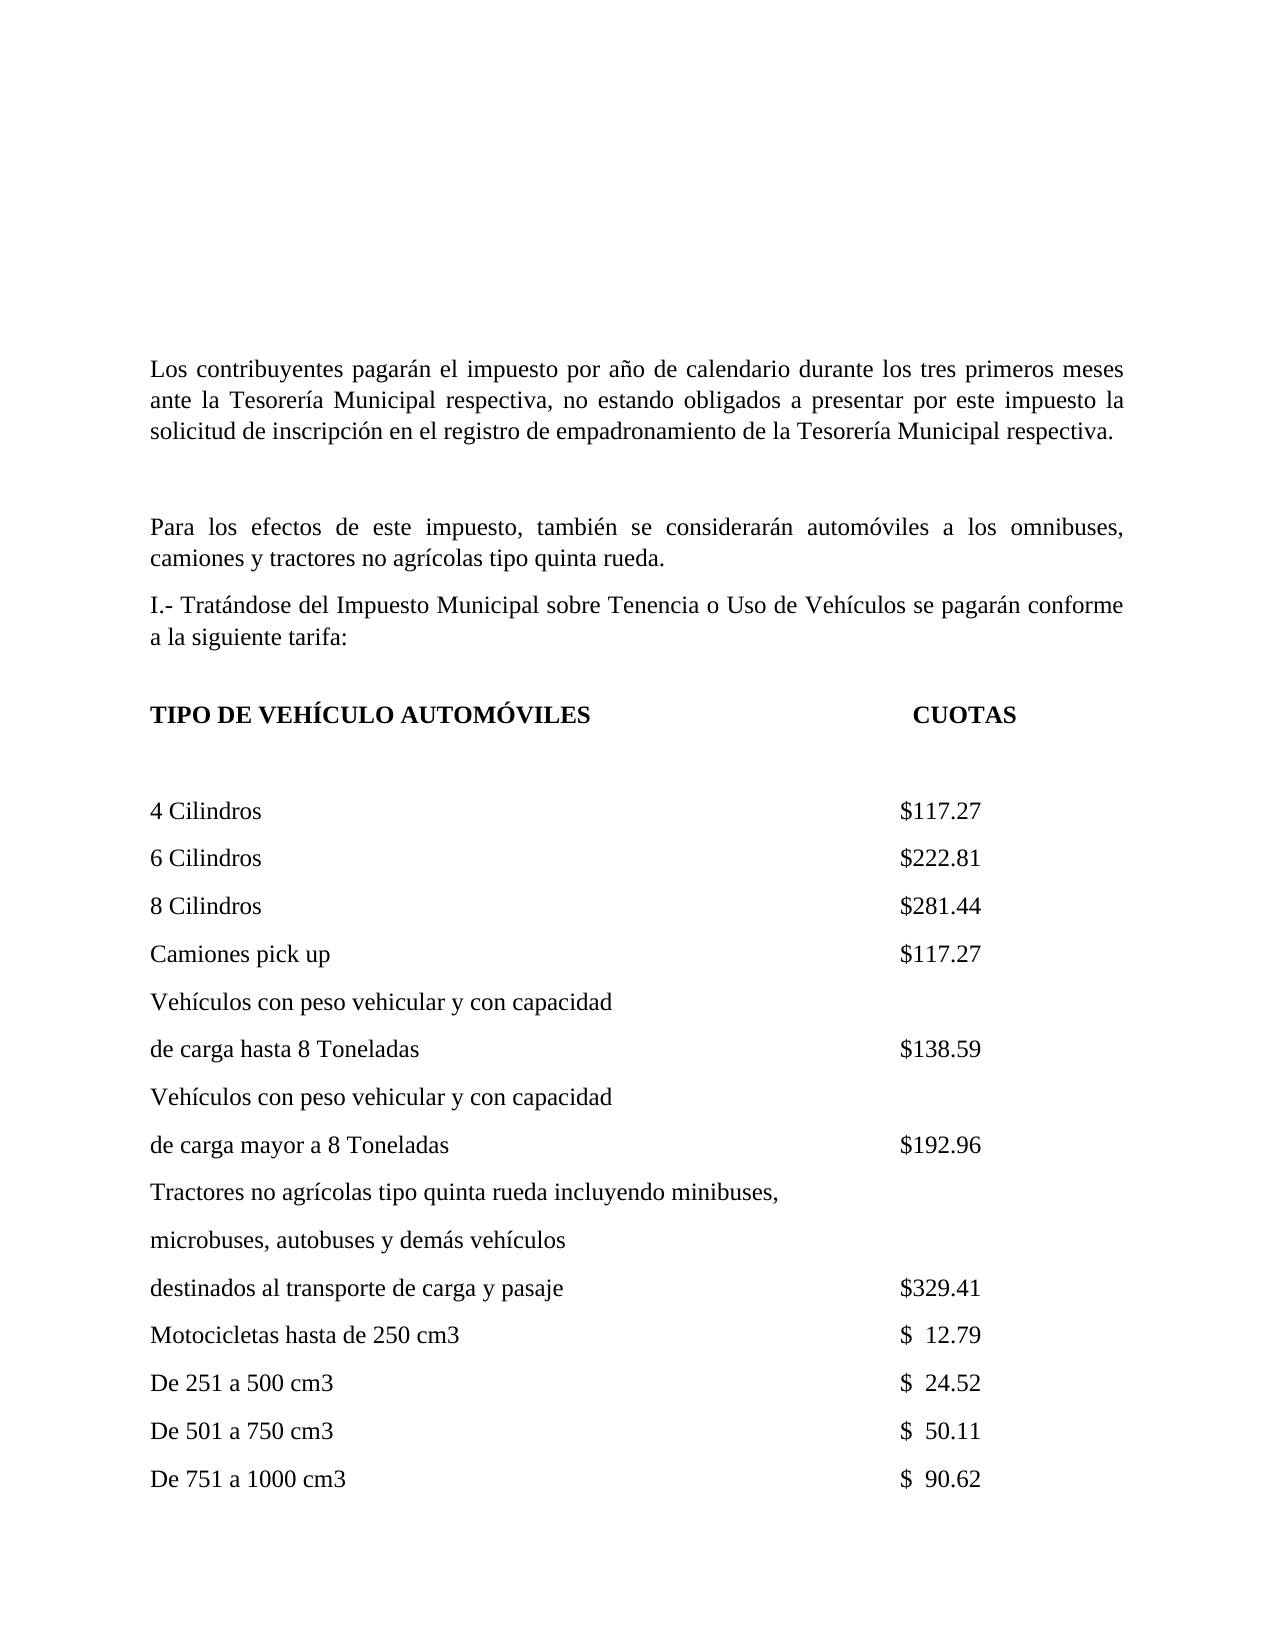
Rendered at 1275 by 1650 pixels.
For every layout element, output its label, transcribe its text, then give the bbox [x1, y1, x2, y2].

text de carga mayor a 8 Toneladas $192.96 [150, 1130, 1125, 1158]
text De 251 a 500 cm3 $ 24.52 [150, 1368, 1125, 1397]
text Para los efectos de este impuesto, también se considerarán automóviles a los omnibuses, camiones y tractores no agrícolas tipo quinta rueda. [150, 512, 1125, 572]
text Motocicletas hasta de 250 cm3 $ 12.79 [150, 1321, 1125, 1349]
text Vehículos con peso vehicular y con capacidad [150, 987, 1125, 1015]
text 4 Cilindros $117.27 [150, 796, 1125, 824]
text TIPO DE VEHÍCULO AUTOMÓVILES CUOTAS [150, 700, 1125, 729]
text De 501 a 750 cm3 $ 50.11 [150, 1416, 1125, 1445]
text 8 Cilindros $281.44 [150, 891, 1125, 920]
text Camiones pick up $117.27 [150, 939, 1125, 968]
text 6 Cilindros $222.81 [150, 843, 1125, 872]
text Tractores no agrícolas tipo quinta rueda incluyendo minibuses, [150, 1177, 1125, 1206]
text de carga hasta 8 Toneladas $138.59 [150, 1034, 1125, 1063]
text microbuses, autobuses y demás vehículos [150, 1225, 1125, 1254]
text destinados al transporte de carga y pasaje $329.41 [150, 1273, 1125, 1302]
text De 751 a 1000 cm3 $ 90.62 [150, 1464, 1125, 1492]
text Vehículos con peso vehicular y con capacidad [150, 1082, 1125, 1111]
text I.- Tratándose del Impuesto Municipal sobre Tenencia o Uso de Vehículos se pagarán conforme a la siguiente tarifa: [150, 591, 1125, 650]
text Los contribuyentes pagarán el impuesto por año de calendario durante los tres primeros meses ante la Tesorería Municipal respectiva, no estando obligados a presentar por este impuesto la solicitud de inscripción en el registro de empadronamiento de la Tesorería Municipal respectiva. [150, 354, 1125, 445]
